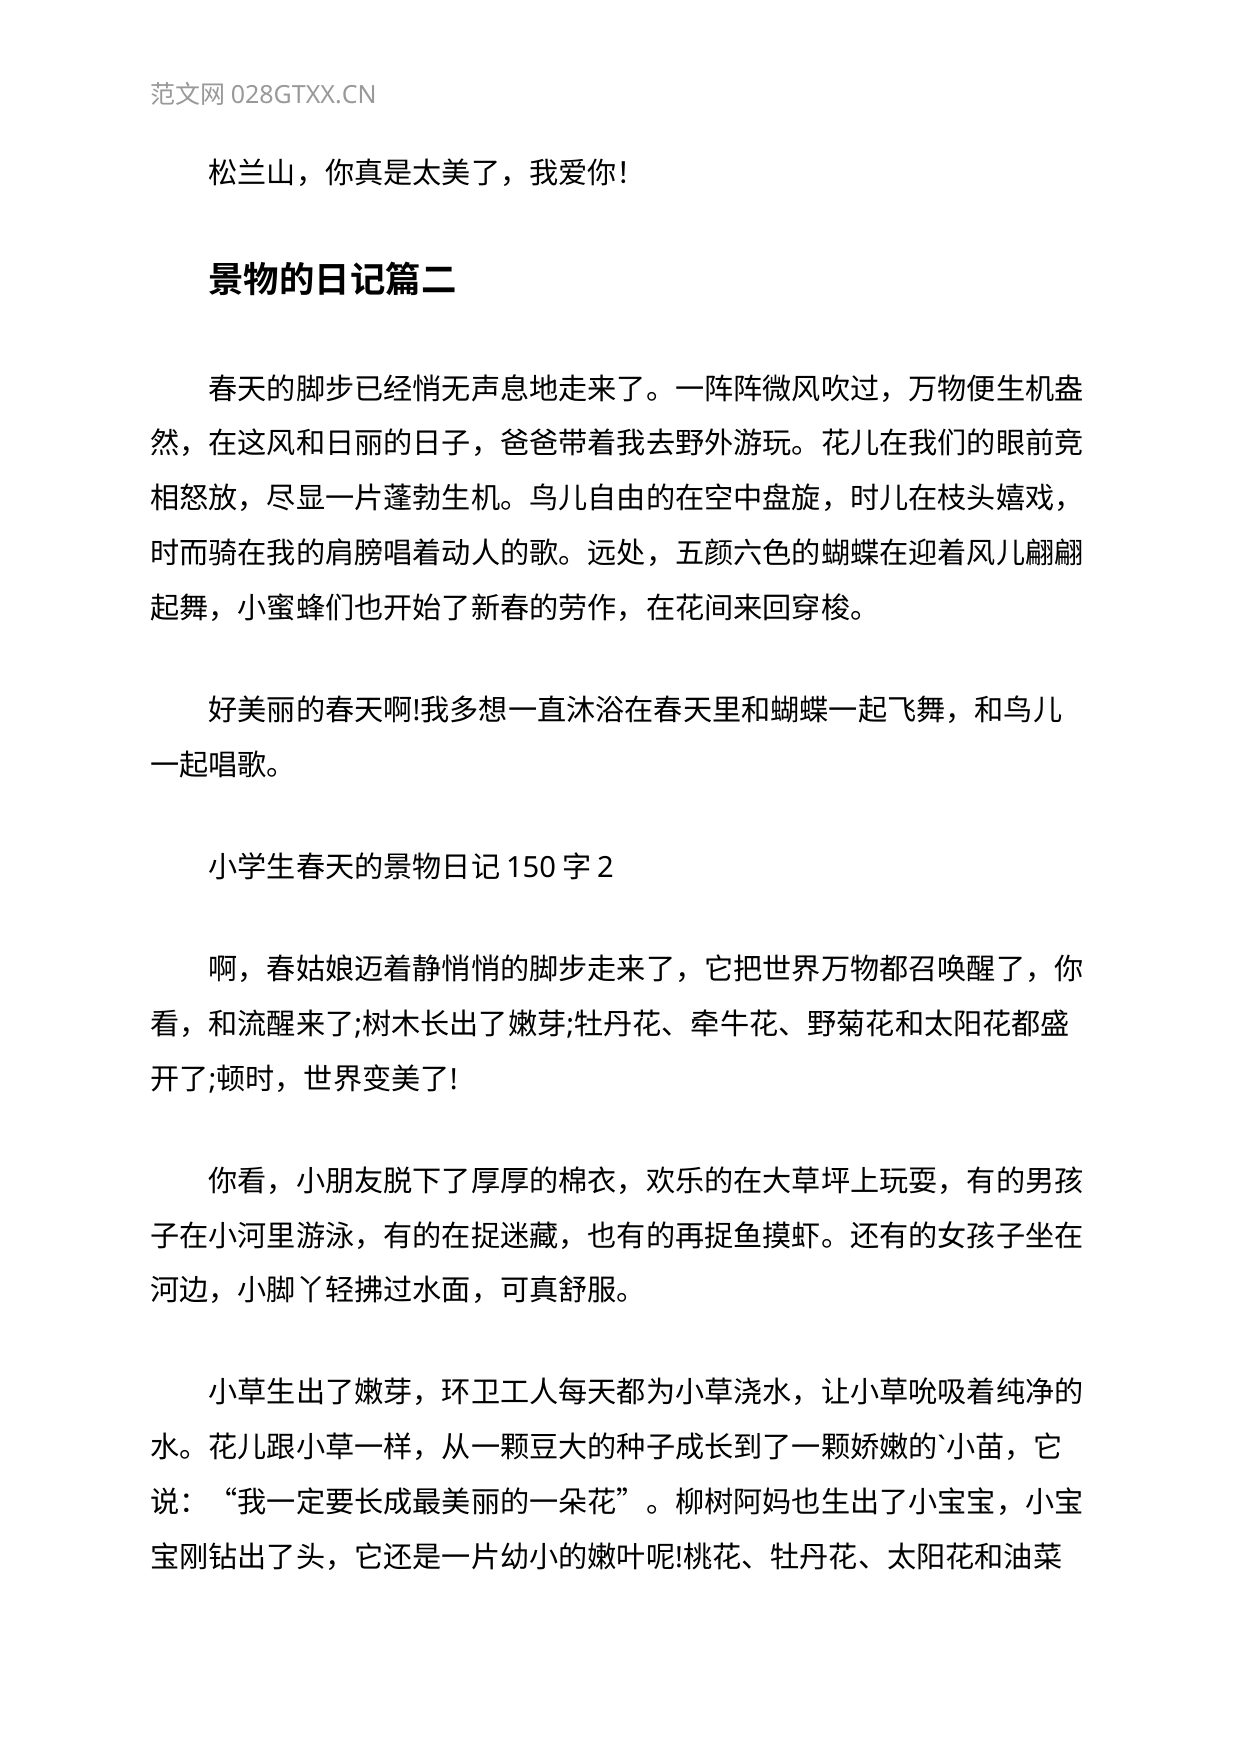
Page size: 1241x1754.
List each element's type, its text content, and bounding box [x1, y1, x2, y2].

text 啊，春姑娘迈着静悄悄的脚步走来了，它把世界万物都召唤醒了，你看，和流醒来了;树木长出了嫩芽;牡丹花、牵牛花、野菊花和太阳花都盛开了;顿时，世界变美了! [150, 945, 1090, 1098]
text 松兰山，你真是太美了，我爱你！ [150, 150, 1090, 192]
text 小学生春天的景物日记150字2 [150, 843, 1090, 886]
text 景物的日记篇二 [150, 252, 1090, 303]
text 春天的脚步已经悄无声息地走来了。一阵阵微风吹过，万物便生机盎然，在这风和日丽的日子，爸爸带着我去野外游玩。花儿在我们的眼前竞相怒放，尽显一片蓬勃生机。鸟儿自由的在空中盘旋，时儿在枝头嬉戏，时而骑在我的肩膀唱着动人的歌。远处，五颜六色的蝴蝶在迎着风儿翩翩起舞，小蜜蜂们也开始了新春的劳作，在花间来回穿梭。 [150, 365, 1090, 627]
text 好美丽的春天啊!我多想一直沐浴在春天里和蝴蝶一起飞舞，和鸟儿一起唱歌。 [150, 687, 1090, 784]
text 你看，小朋友脱下了厚厚的棉衣，欢乐的在大草坪上玩耍，有的男孩子在小河里游泳，有的在捉迷藏，也有的再捉鱼摸虾。还有的女孩子坐在河边，小脚丫轻拂过水面，可真舒服。 [150, 1157, 1090, 1309]
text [150, 1369, 1090, 1576]
